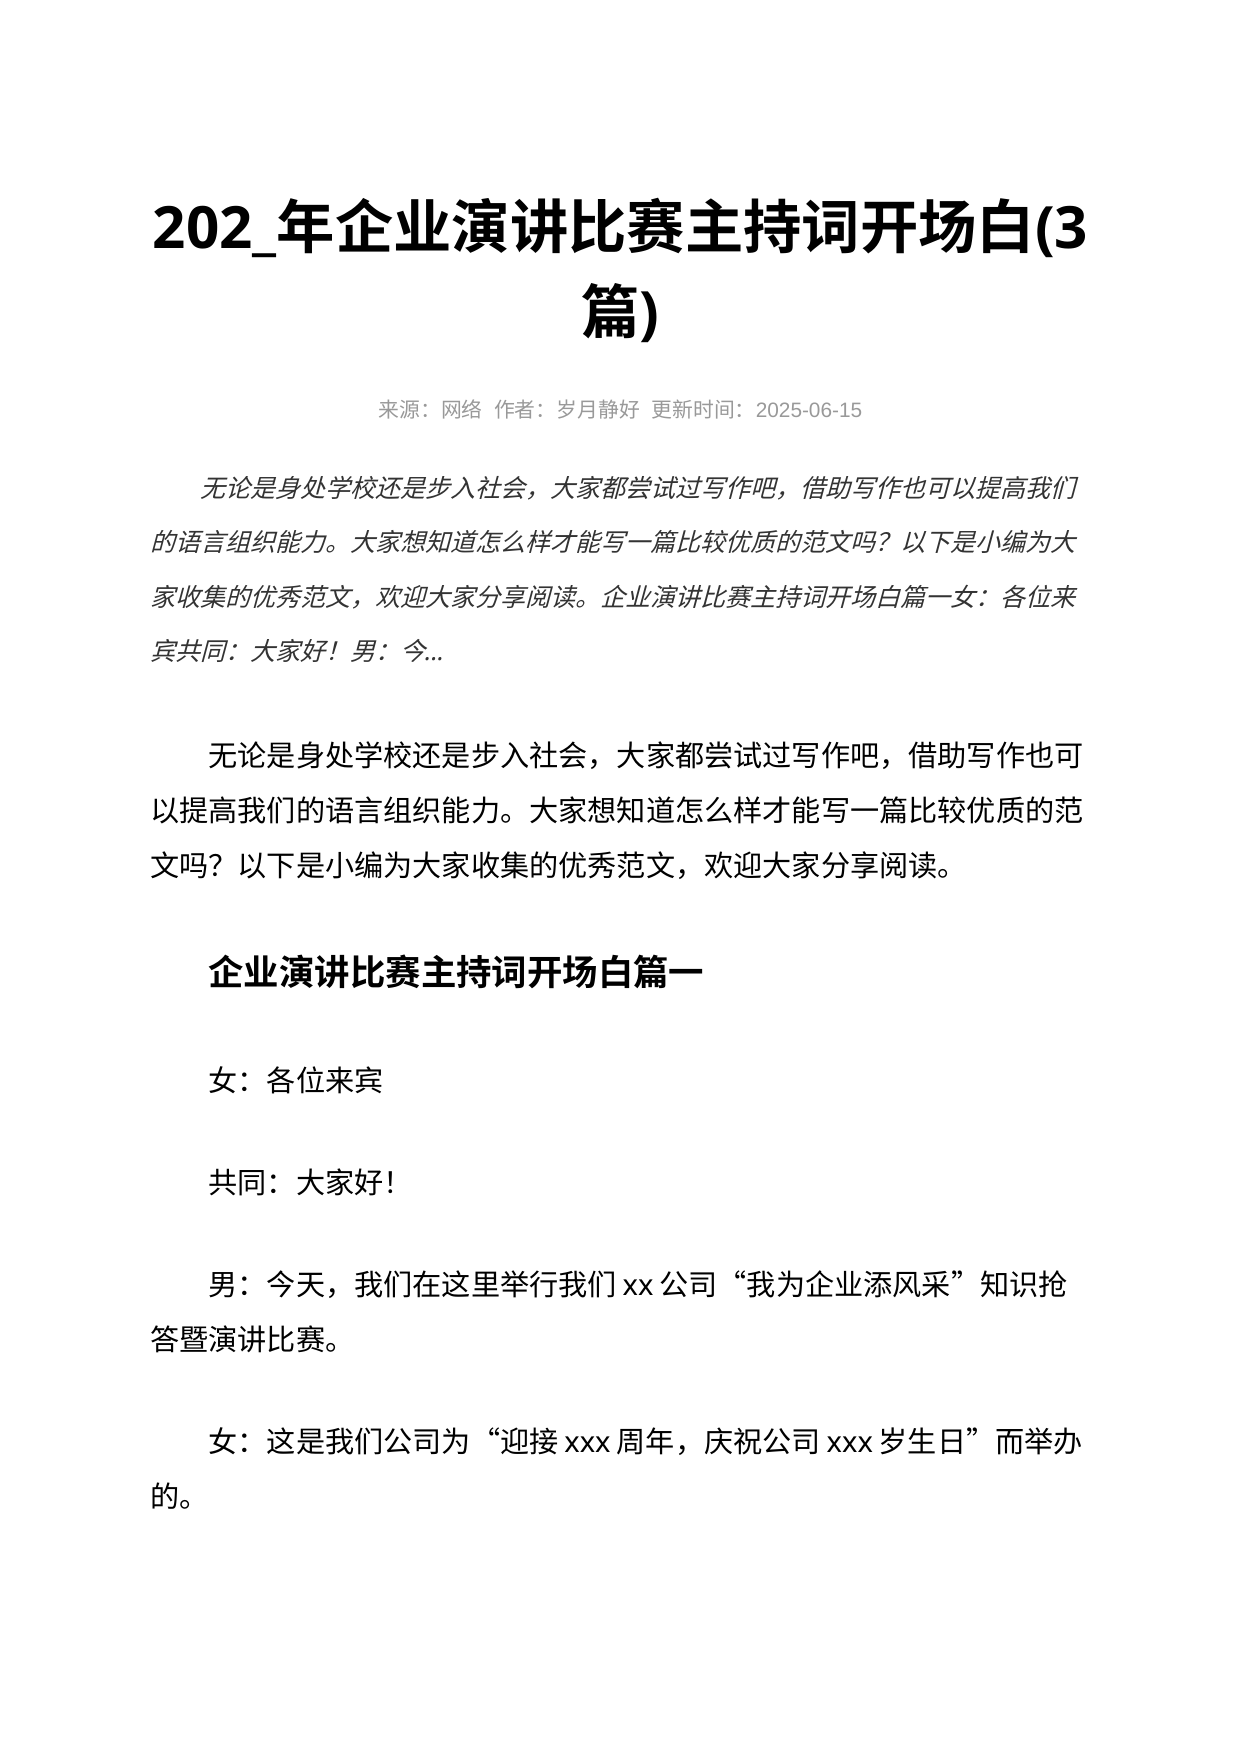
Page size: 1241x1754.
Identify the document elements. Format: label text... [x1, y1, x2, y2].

text 企业演讲比赛主持词开场白篇一 [150, 944, 1090, 996]
subtitle 202_年企业演讲比赛主持词开场白(3篇) [150, 181, 1090, 351]
text 共同：大家好！ [150, 1160, 1090, 1202]
text 女：各位来宾 [150, 1058, 1090, 1100]
text 女：这是我们公司为“迎接xxx周年，庆祝公司xxx岁生日”而举办的。 [150, 1418, 1090, 1516]
text 无论是身处学校还是步入社会，大家都尝试过写作吧，借助写作也可以提高我们的语言组织能力。大家想知道怎么样才能写一篇比较优质的范文吗？以下是小编为大家收集的优秀范文，欢迎大家分享阅读。企业演讲比赛主持词开场白篇一女：各位来宾共同：大家好！男：今... [150, 468, 1090, 668]
text 无论是身处学校还是步入社会，大家都尝试过写作吧，借助写作也可以提高我们的语言组织能力。大家想知道怎么样才能写一篇比较优质的范文吗？以下是小编为大家收集的优秀范文，欢迎大家分享阅读。 [150, 733, 1090, 885]
text 男：今天，我们在这里举行我们xx公司“我为企业添风采”知识抢答暨演讲比赛。 [150, 1261, 1090, 1359]
text 来源：网络 作者：岁月静好 更新时间：2025-06-15 [150, 398, 1090, 422]
